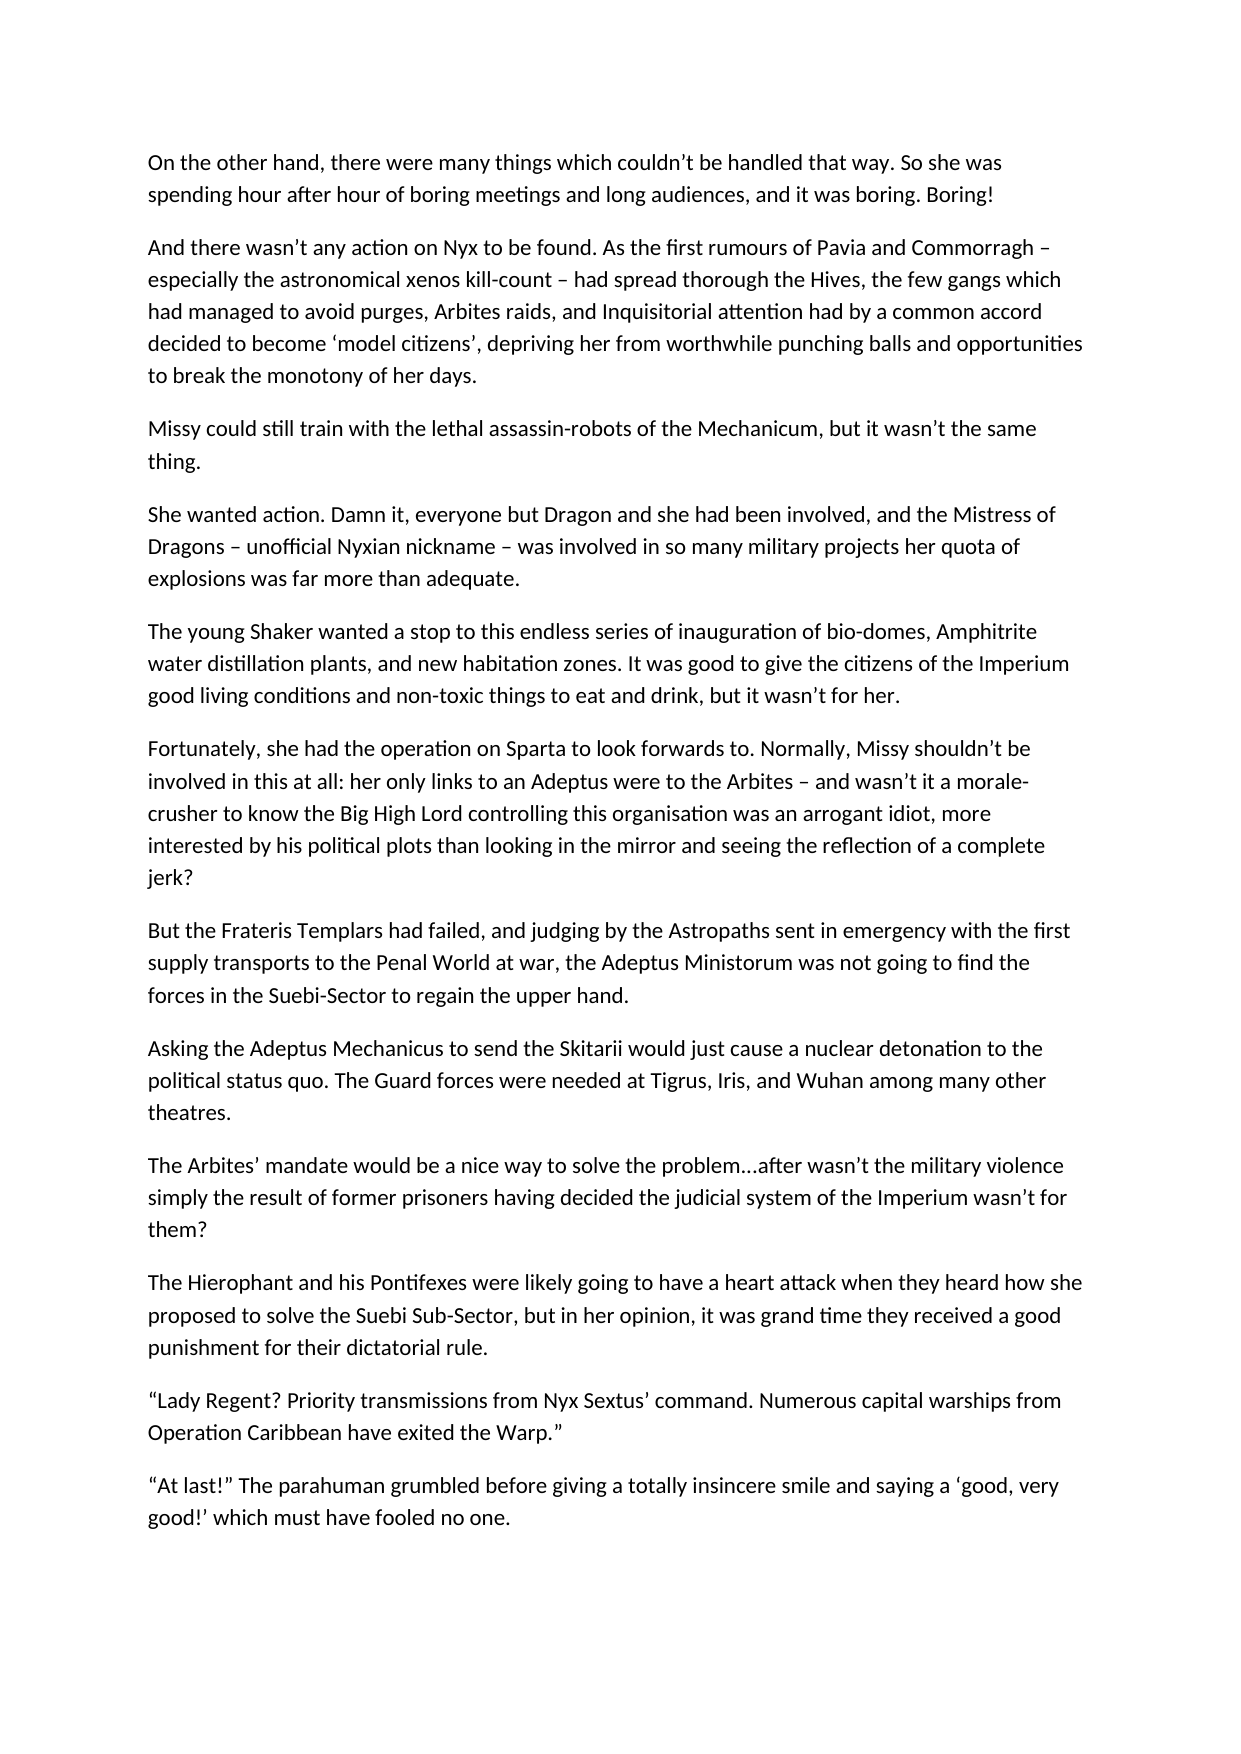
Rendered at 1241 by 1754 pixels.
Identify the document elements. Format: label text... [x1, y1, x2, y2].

text “Lady Regent? Priority transmissions from Nyx Sextus’ command. Numerous capital warships from Operation Caribbean have exited the Warp.” [148, 1386, 1093, 1446]
text Asking the Adeptus Mechanicus to send the Skitarii would just cause a nuclear detonation to the political status quo. The Guard forces were needed at Tigrus, Iris, and Wuhan among many other theatres. [148, 1034, 1093, 1126]
text The Hierophant and his Pontifexes were likely going to have a heart attack when they heard how she proposed to solve the Suebi Sub-Sector, but in her opinion, it was grand time they received a good punishment for their dictatorial rule. [148, 1268, 1093, 1361]
text Fortunately, she had the operation on Sparta to look forwards to. Normally, Missy shouldn’t be involved in this at all: her only links to an Adeptus were to the Arbites – and wasn’t it a morale-crusher to know the Big High Lord controlling this organisation was an arrogant idiot, more interested by his political plots than looking in the mirror and seeing the reflection of a complete jerk? [148, 734, 1093, 891]
text The young Shaker wanted a stop to this endless series of inauguration of bio-domes, Amphitrite water distillation plants, and new habitation zones. It was good to give the citizens of the Imperium good living conditions and non-toxic things to eat and drink, but it wasn’t for her. [148, 617, 1093, 709]
text She wanted action. Damn it, everyone but Dragon and she had been involved, and the Mistress of Dragons – unofficial Nyxian nickname – was involved in so many military projects her quota of explosions was far more than adequate. [148, 500, 1093, 592]
text On the other hand, there were many things which couldn’t be handled that way. So she was spending hour after hour of boring meetings and long audiences, and it was boring. Boring! [148, 148, 1093, 208]
text Missy could still train with the lethal assassin-robots of the Mechanicum, but it wasn’t the same thing. [148, 414, 1093, 475]
text “At last!” The parahuman grumbled before giving a totally insincere smile and saying a ‘good, very good!’ which must have fooled no one. [148, 1471, 1093, 1531]
text But the Frateris Templars had failed, and judging by the Astropaths sent in emergency with the first supply transports to the Penal World at war, the Adeptus Ministorum was not going to find the forces in the Suebi-Sector to regain the upper hand. [148, 916, 1093, 1009]
text The Arbites’ mandate would be a nice way to solve the problem...after wasn’t the military violence simply the result of former prisoners having decided the judicial system of the Imperium wasn’t for them? [148, 1151, 1093, 1243]
text And there wasn’t any action on Nyx to be found. As the first rumours of Pavia and Commorragh – especially the astronomical xenos kill-count – had spread thorough the Hives, the few gangs which had managed to avoid purges, Arbites raids, and Inquisitorial attention had by a common accord decided to become ‘model citizens’, depriving her from worthwhile punching balls and opportunities to break the monotony of her days. [148, 233, 1093, 389]
